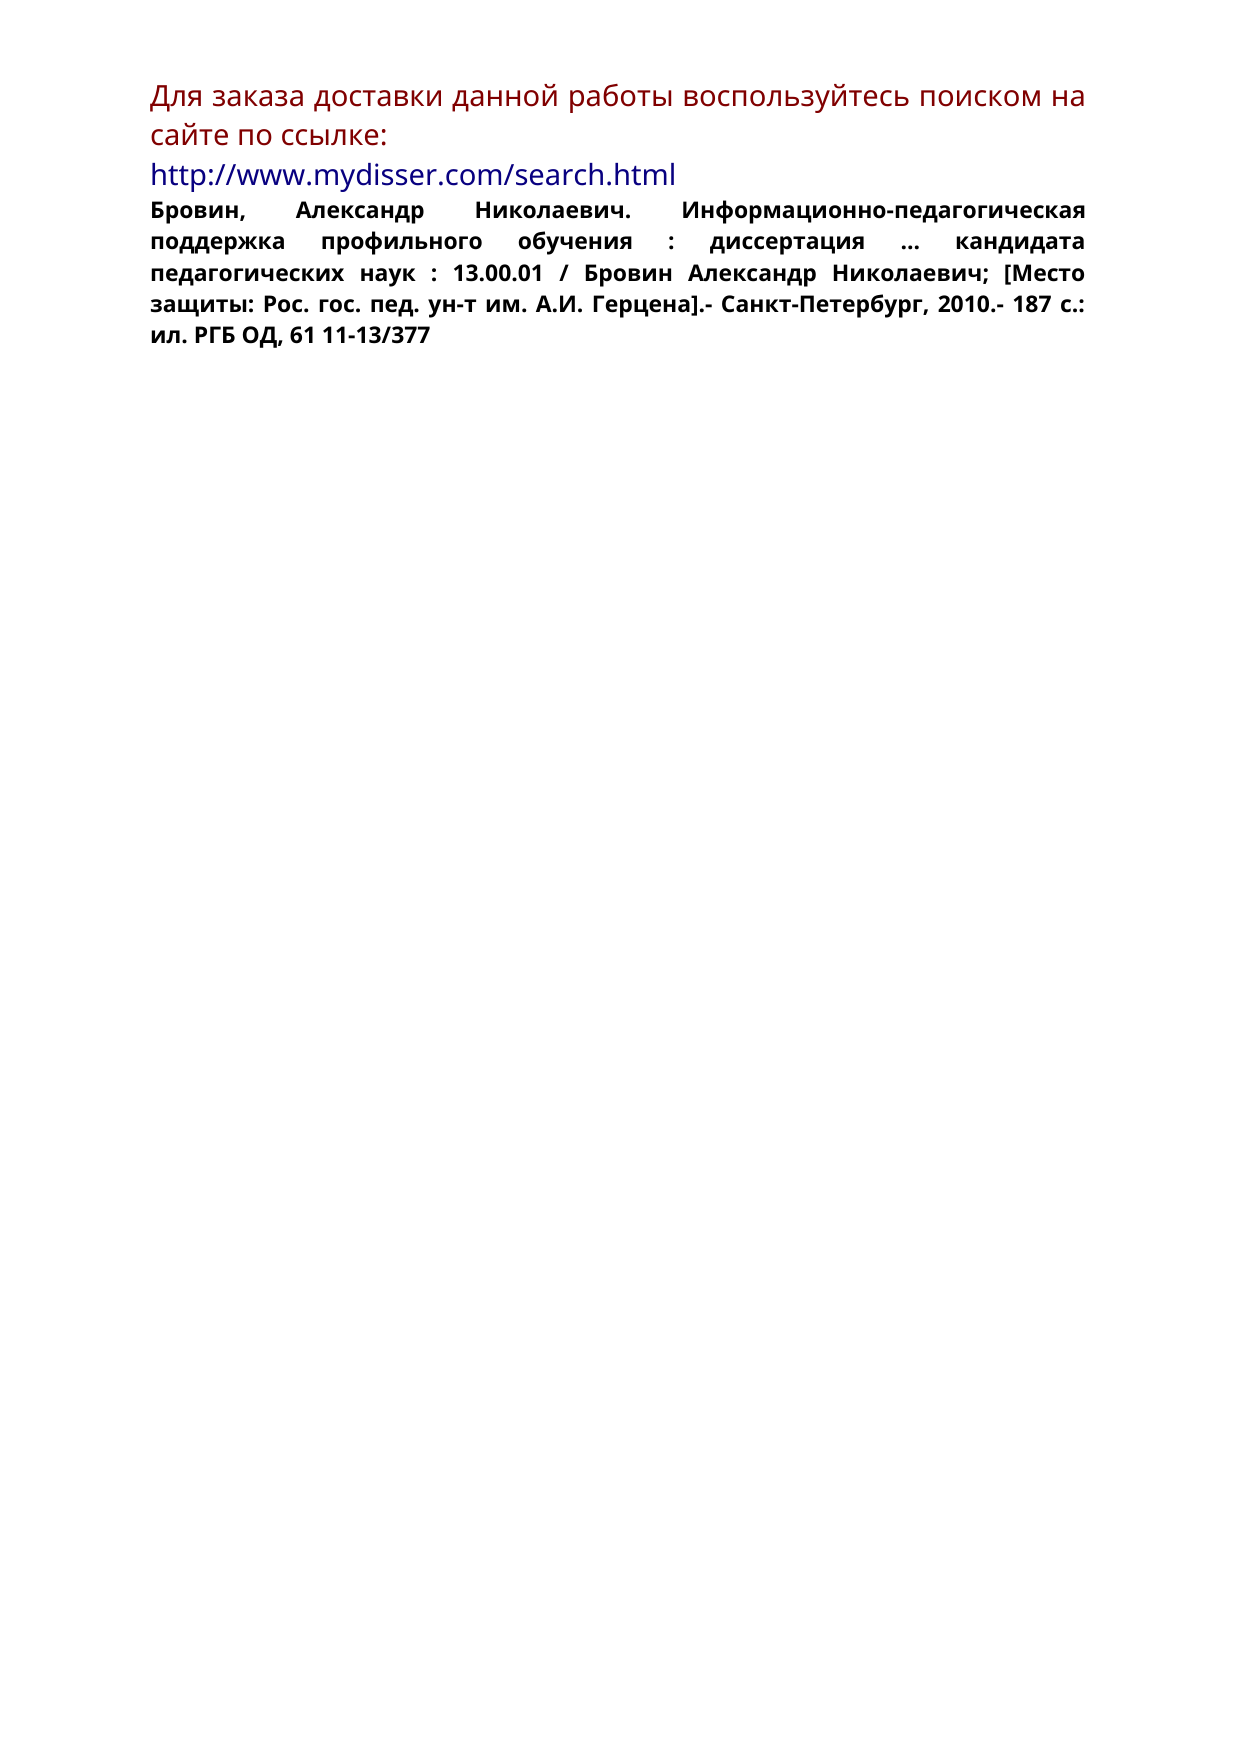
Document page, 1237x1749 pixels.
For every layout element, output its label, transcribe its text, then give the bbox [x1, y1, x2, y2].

text Бровин, Александр Николаевич. Информационно-педагогическая поддержка профильного обучения : диссертация ... кандидата педагогических наук : 13.00.01 / Бровин Александр Николаевич; [Место защиты: Рос. гос. пед. ун-т им. А.И. Герцена].- Санкт-Петербург, 2010.- 187 с.: ил. РГБ ОД, 61 11-13/377 [150, 194, 1086, 350]
